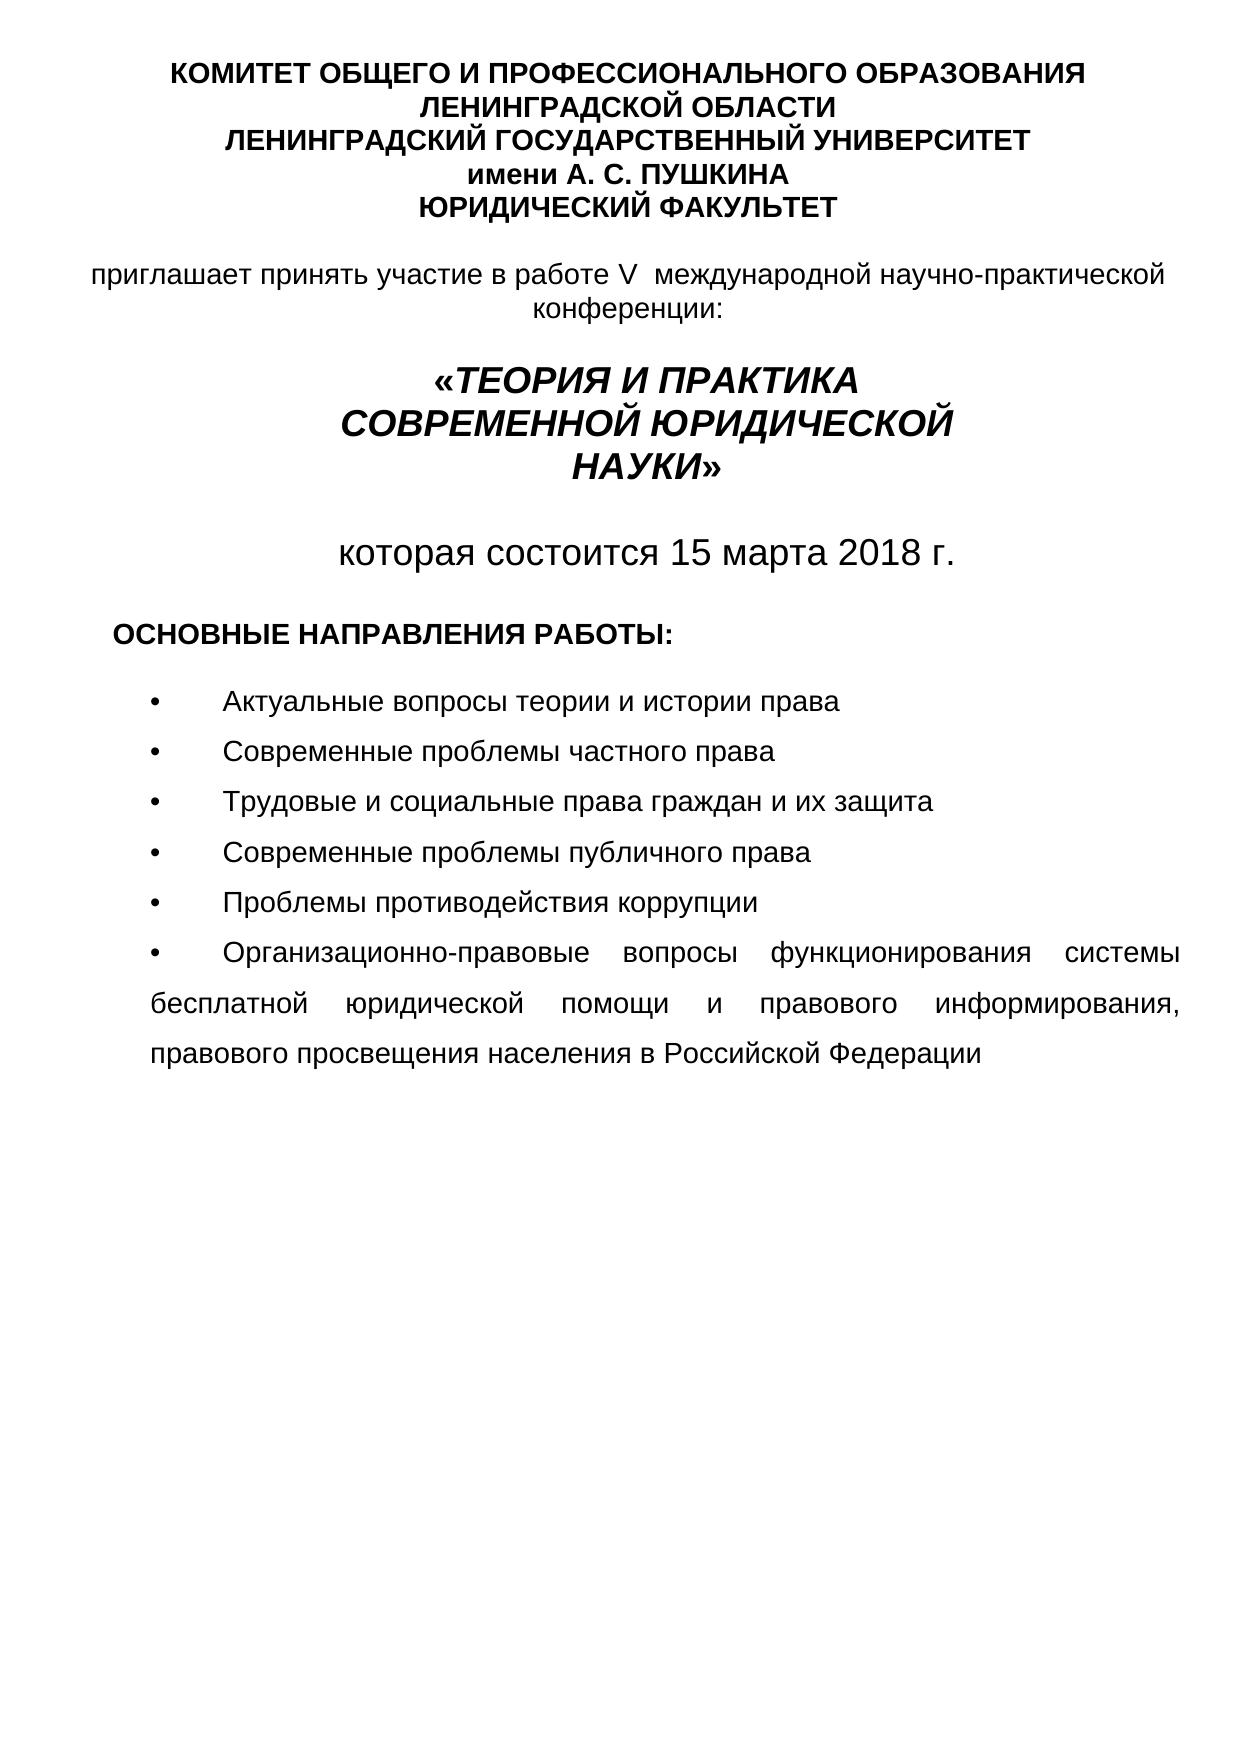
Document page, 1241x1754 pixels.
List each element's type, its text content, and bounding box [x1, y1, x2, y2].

text • Актуальные вопросы теории и истории права [150, 684, 1181, 717]
text СОВРЕМЕННОЙ ЮРИДИЧЕСКОЙ [75, 401, 1181, 444]
text • Современные проблемы частного права [150, 734, 1181, 768]
text НАУКИ» [75, 444, 1181, 487]
text • Трудовые и социальные права граждан и их защита [150, 784, 1181, 818]
text • Проблемы противодействия коррупции [150, 885, 1181, 919]
title ЛЕНИНГРАДСКИЙ ГОСУДАРСТВЕННЫЙ УНИВЕРСИТЕТ [75, 123, 1181, 157]
text которая состоится 15 марта 2018 г. [75, 531, 1181, 574]
text ОСНОВНЫЕ НАПРАВЛЕНИЯ РАБОТЫ: [75, 617, 1181, 650]
title КОМИТЕТ ОБЩЕГО И ПРОФЕССИОНАЛЬНОГО ОБРАЗОВАНИЯ ЛЕНИНГРАДСКОЙ ОБЛАСТИ [75, 56, 1181, 123]
text приглашает принять участие в работе V международной научно-практической конференции: [75, 257, 1181, 324]
title ЮРИДИЧЕСКИЙ ФАКУЛЬТЕТ [75, 190, 1181, 224]
title имени А. С. ПУШКИНА [75, 157, 1181, 190]
text • Организационно-правовые вопросы функционирования системы бесплатной юридической помощи и правового информирования, правового просвещения населения в Российской Федерации [150, 935, 1181, 1069]
text «ТЕОРИЯ И ПРАКТИКА [75, 358, 1181, 401]
text • Современные проблемы публичного права [150, 835, 1181, 868]
